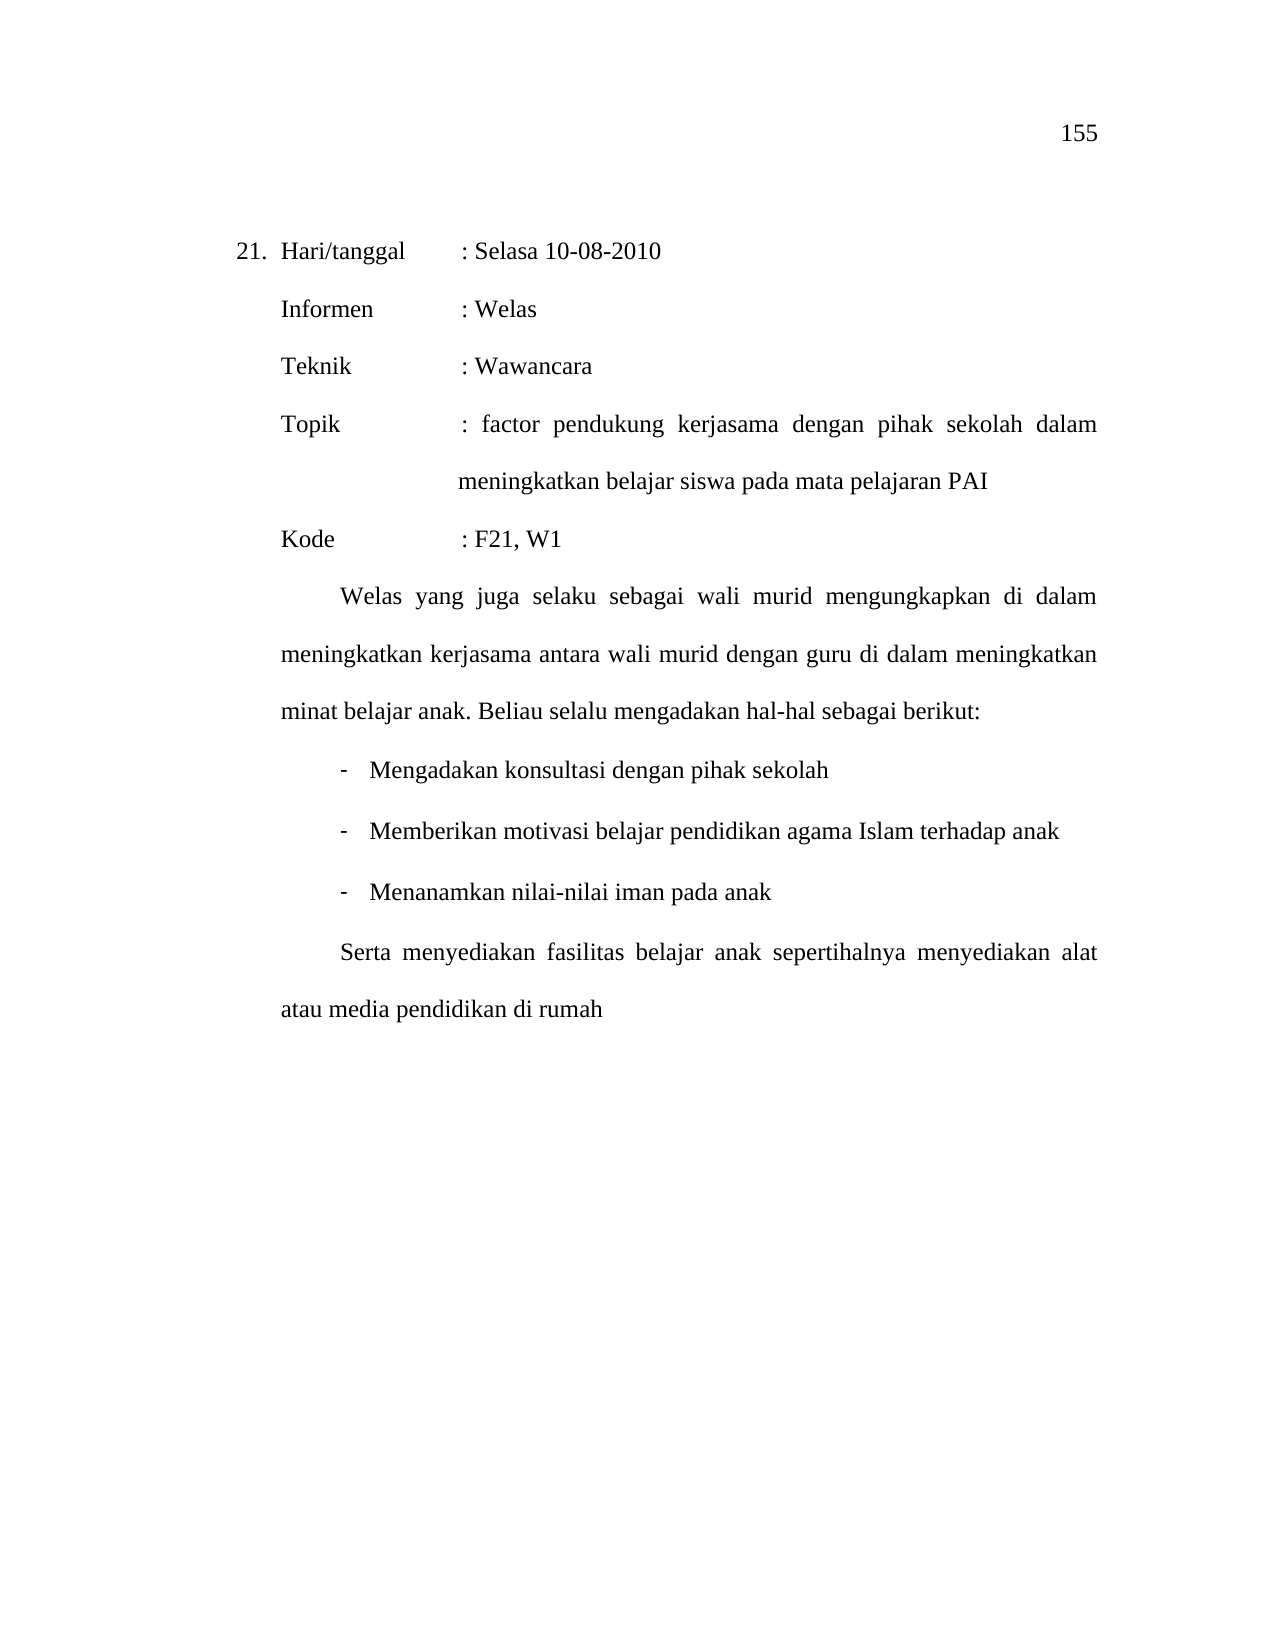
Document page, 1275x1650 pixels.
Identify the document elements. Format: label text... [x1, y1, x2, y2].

text Topik : factor pendukung kerjasama dengan pihak sekolah dalam meningkatkan belajar siswa pada mata pelajaran PAI [281, 409, 1098, 495]
text Welas yang juga selaku sebagai wali murid mengungkapkan di dalam meningkatkan kerjasama antara wali murid dengan guru di dalam meningkatkan minat belajar anak. Beliau selalu mengadakan hal-hal sebagai berikut: [281, 581, 1098, 725]
list Hari/tanggal : Selasa 10-08-2010 [236, 236, 1098, 265]
text Teknik : Wawancara [281, 351, 1098, 380]
list Menanamkan nilai-nilai iman pada anak [340, 876, 1098, 906]
text Informen : Welas [281, 294, 1098, 322]
text Kode : F21, W1 [281, 524, 1098, 552]
list Memberikan motivasi belajar pendidikan agama Islam terhadap anak [340, 815, 1098, 845]
list Mengadakan konsultasi dengan pihak sekolah [340, 754, 1098, 784]
text Serta menyediakan fasilitas belajar anak sepertihalnya menyediakan alat atau media pendidikan di rumah [281, 937, 1098, 1023]
